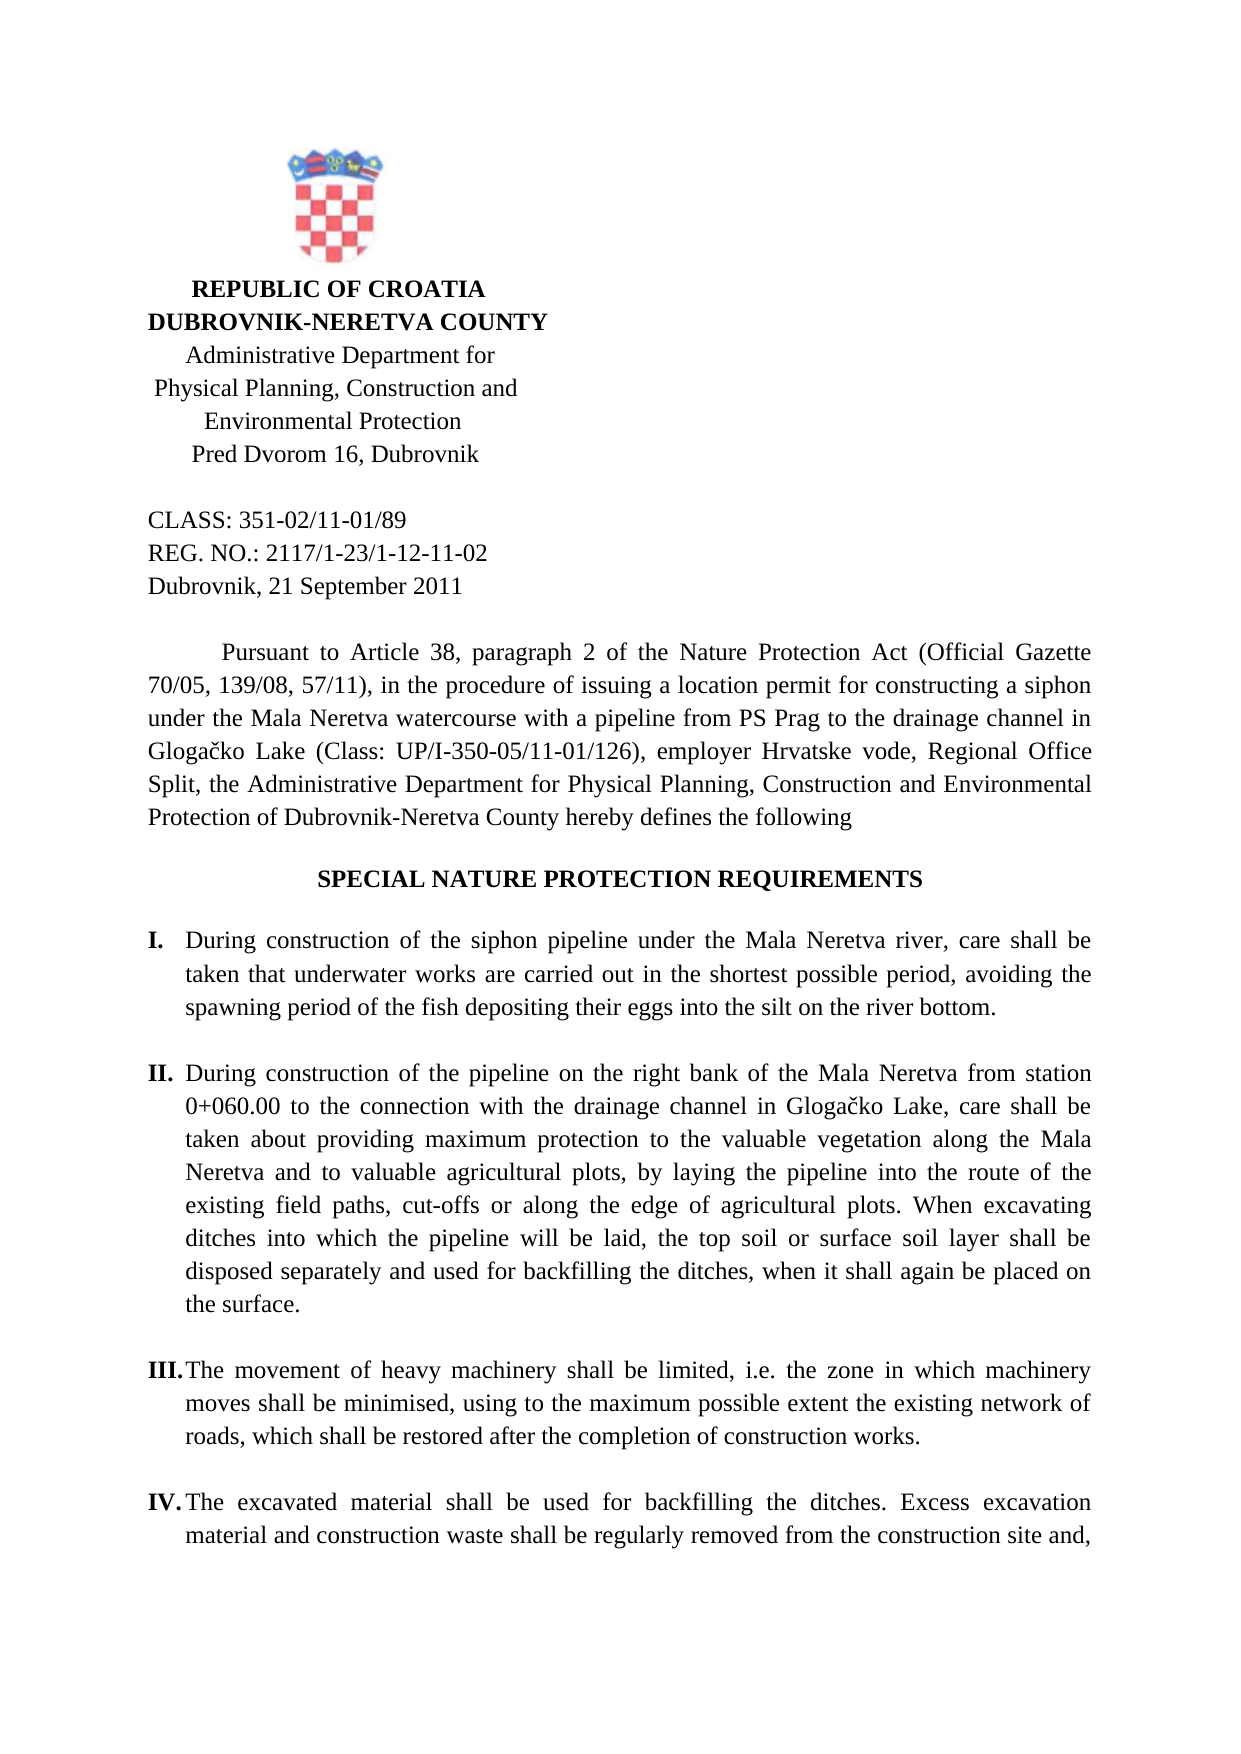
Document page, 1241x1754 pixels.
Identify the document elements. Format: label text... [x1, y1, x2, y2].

text REPUBLIC OF CROATIA [148, 274, 1093, 302]
text SPECIAL NATURE PROTECTION REQUIREMENTS [148, 864, 1093, 893]
text DUBROVNIK-NERETVA COUNTY [148, 307, 1093, 336]
list The movement of heavy machinery shall be limited, i.e. the zone in which machinery moves shall be minimised, using to the maximum possible extent the existing network of roads, which shall be restored after the completion of construction works. [148, 1355, 1093, 1450]
list During construction of the siphon pipeline under the Mala Neretva river, care shall be taken that underwater works are carried out in the shortest possible period, avoiding the spawning period of the fish depositing their eggs into the silt on the river bottom. [148, 926, 1093, 1020]
text REG. NO.: 2117/1-23/1-12-11-02 [148, 538, 1093, 567]
text Administrative Department for [148, 340, 1093, 368]
text Environmental Protection [148, 406, 1093, 434]
text CLASS: 351-02/11-01/89 [148, 505, 1093, 534]
text Physical Planning, Construction and [148, 373, 1093, 402]
list During construction of the pipeline on the right bank of the Mala Neretva from station 0+060.00 to the connection with the drainage channel in Glogačko Lake, care shall be taken about providing maximum protection to the valuable vegetation along the Mala Neretva and to valuable agricultural plots, by laying the pipeline into the route of the existing field paths, cut-offs or along the edge of agricultural plots. When excavating ditches into which the pipeline will be laid, the top soil or surface soil layer shall be disposed separately and used for backfilling the ditches, when it shall again be placed on the surface. [148, 1058, 1093, 1318]
text Dubrovnik, 21 September 2011 [148, 571, 1093, 600]
text Pred Dvorom 16, Dubrovnik [148, 439, 1093, 468]
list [148, 1487, 1093, 1549]
text Pursuant to Article 38, paragraph 2 of the Nature Protection Act (Official Gazette 70/05, 139/08, 57/11), in the procedure of issuing a location permit for constructing a siphon under the Mala Neretva watercourse with a pipeline from PS Prag to the drainage channel in Glogačko Lake (Class: UP/I-350-05/11-01/126), employer Hrvatske vode, Regional Office Split, the Administrative Department for Physical Planning, Construction and Environmental Protection of Dubrovnik-Neretva County hereby defines the following [148, 637, 1093, 831]
